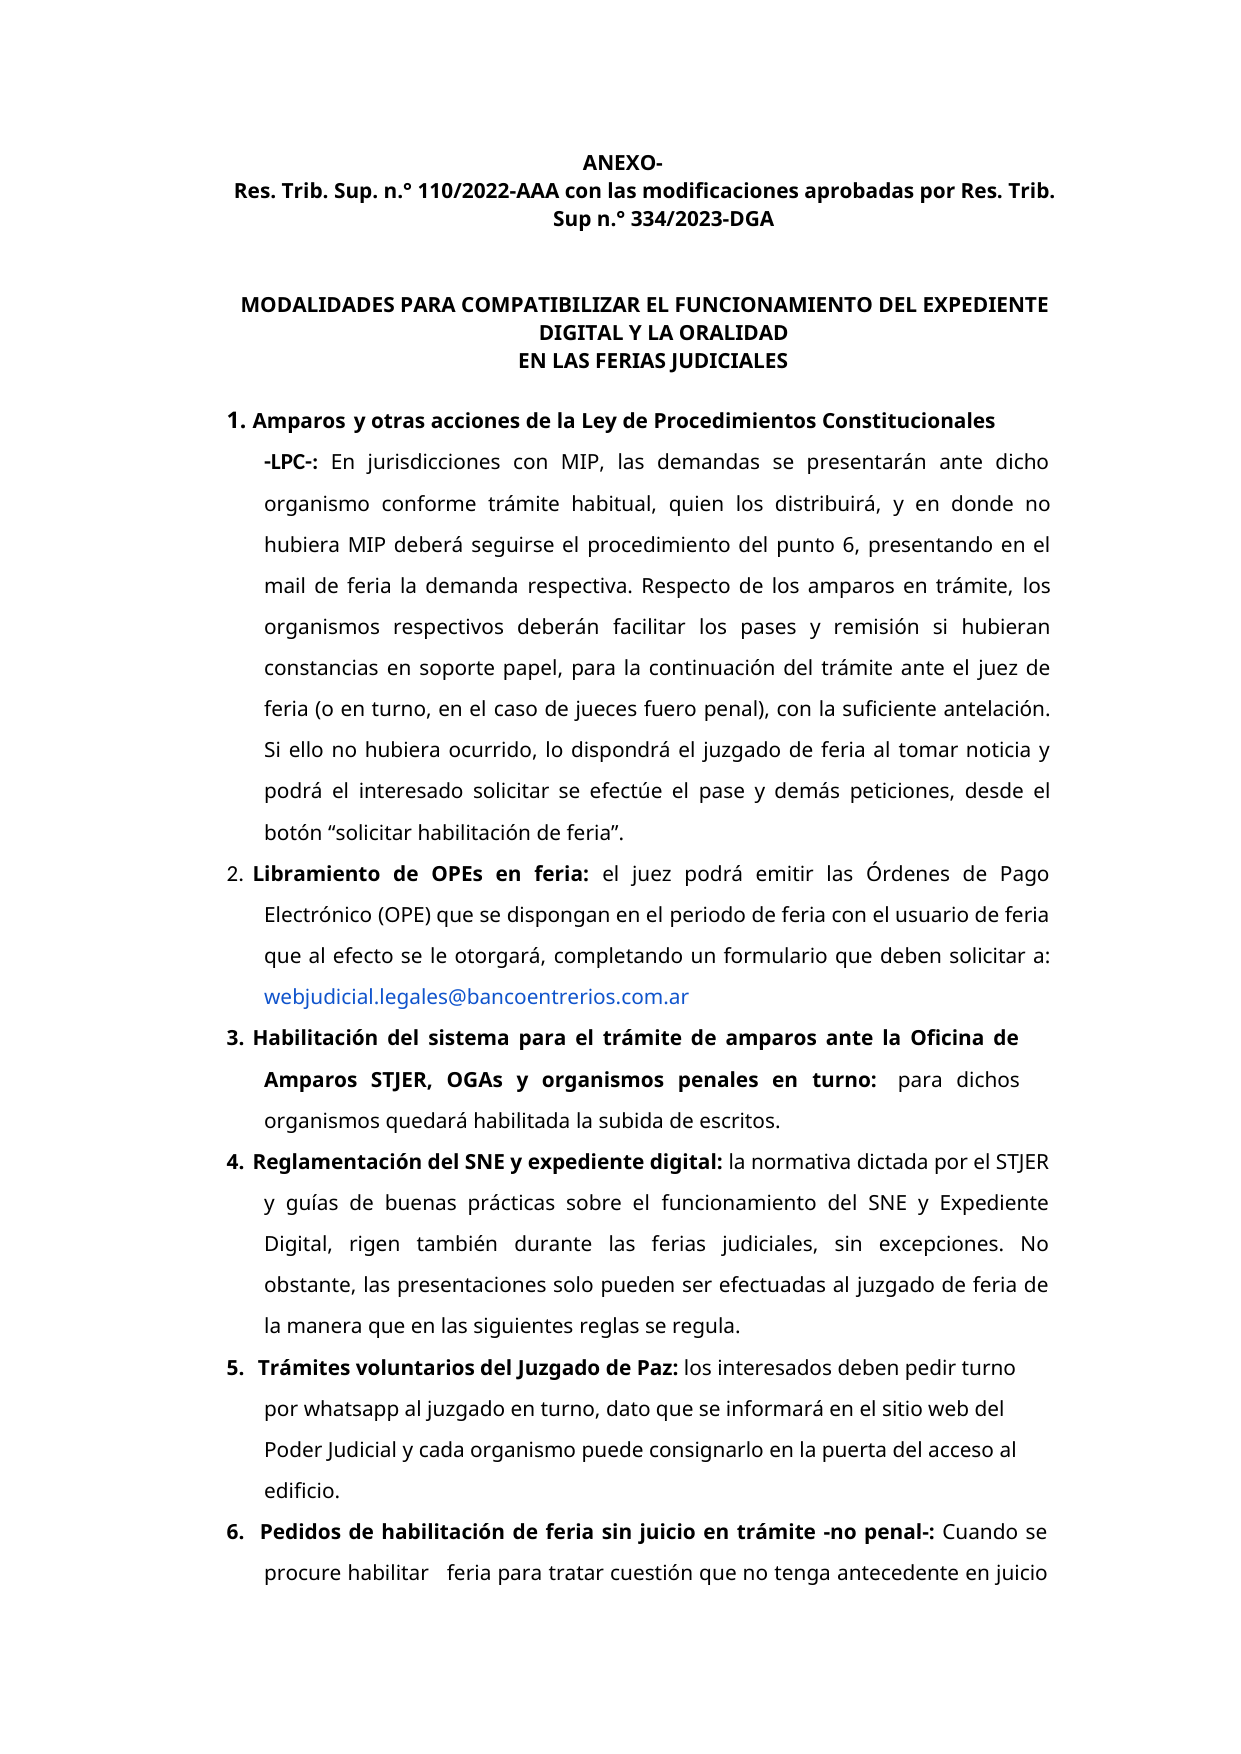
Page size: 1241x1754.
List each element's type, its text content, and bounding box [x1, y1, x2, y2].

subtitle EN LAS FERIAS JUDICIALES [226, 347, 1063, 375]
subtitle Amparos y otras acciones de la Ley de Procedimientos Constitucionales [226, 403, 1063, 435]
list Libramiento de OPEs en feria: el juez podrá emitir las Órdenes de Pago Electrónico (OPE) que se dispongan en el periodo de feria con el usuario de feria que al efecto se le otorgará, completando un formulario que deben solicitar a: webjudicial.legales@bancoentrerios.com.ar [226, 859, 1050, 1011]
subtitle Res. Trib. Sup. n.° 110/2022-AAA con las modificaciones aprobadas por Res. Trib. Sup n.° 334/2023-DGA [226, 176, 1063, 233]
list Habilitación del sistema para el trámite de amparos ante la Oficina de Amparos STJER, OGAs y organismos penales en turno: para dichos organismos quedará habilitada la subida de escritos. [226, 1023, 1020, 1134]
text -LPC-: En jurisdicciones con MIP, las demandas se presentarán ante dicho organismo conforme trámite habitual, quien los distribuirá, y en donde no hubiera MIP deberá seguirse el procedimiento del punto 6, presentando en el mail de feria la demanda respectiva. Respecto de los amparos en trámite, los organismos respectivos deberán facilitar los pases y remisión si hubieran constancias en soporte papel, para la continuación del trámite ante el juez de feria (o en turno, en el caso de jueces fuero penal), con la suficiente antelación. Si ello no hubiera ocurrido, lo dispondrá el juzgado de feria al tomar noticia y podrá el interesado solicitar se efectúe el pase y demás peticiones, desde el botón “solicitar habilitación de feria”. [264, 447, 1051, 846]
list Reglamentación del SNE y expediente digital: la normativa dictada por el STJER y guías de buenas prácticas sobre el funcionamiento del SNE y Expediente Digital, rigen también durante las ferias judiciales, sin excepciones. No obstante, las presentaciones solo pueden ser efectuadas al juzgado de feria de la manera que en las siguientes reglas se regula. [226, 1147, 1049, 1340]
list Trámites voluntarios del Juzgado de Paz: los interesados deben pedir turno por whatsapp al juzgado en turno, dato que se informará en el sitio web del Poder Judicial y cada organismo puede consignarlo en la puerta del acceso al edificio. [226, 1353, 1044, 1504]
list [226, 1517, 1048, 1587]
subtitle MODALIDADES PARA COMPATIBILIZAR EL FUNCIONAMIENTO DEL EXPEDIENTE DIGITAL Y LA ORALIDAD [226, 290, 1063, 347]
subtitle ANEXO- [177, 148, 1063, 176]
